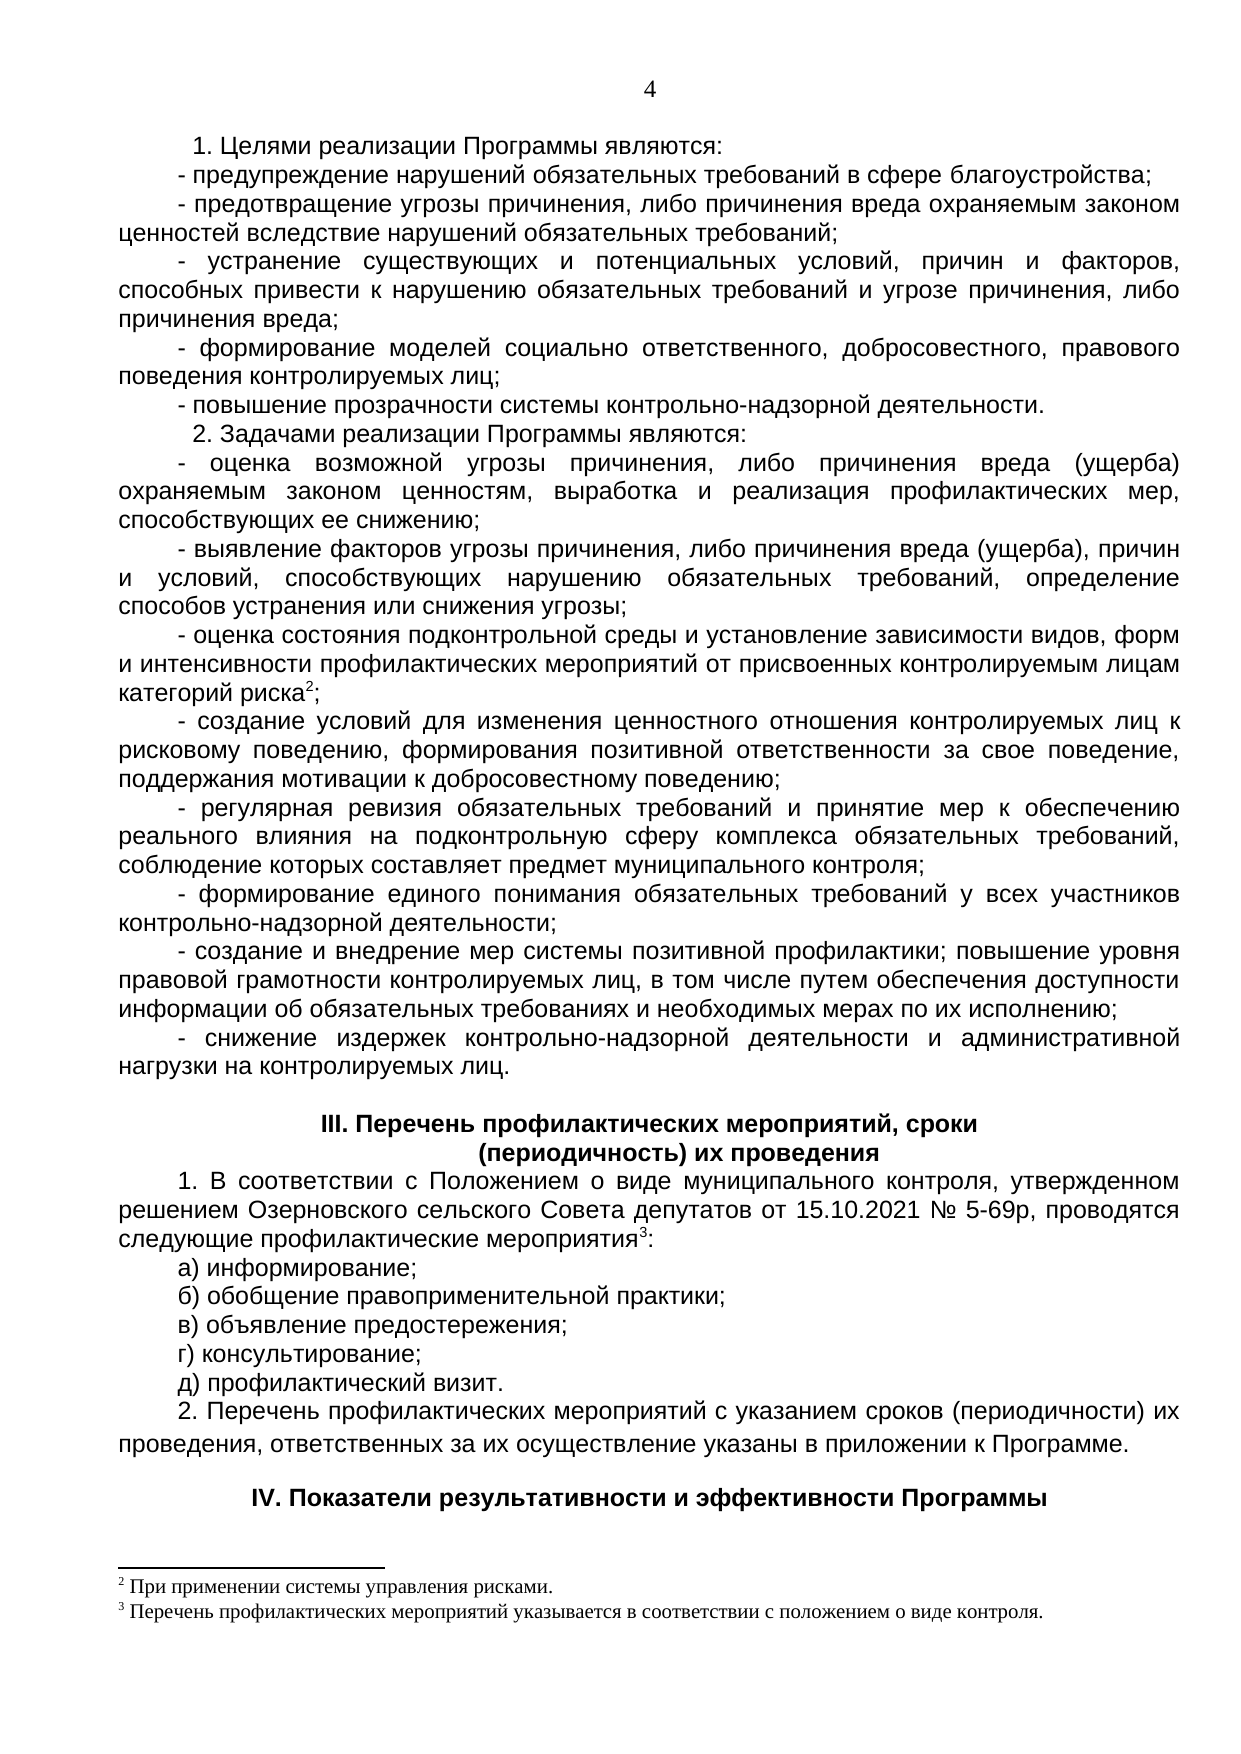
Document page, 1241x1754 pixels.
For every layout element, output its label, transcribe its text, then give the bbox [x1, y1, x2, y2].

text - регулярная ревизия обязательных требований и принятие мер к обеспечению реального влияния на подконтрольную сферу комплекса обязательных требований, соблюдение которых составляет предмет муниципального контроля; [118, 793, 1181, 879]
text 2. Перечень профилактических мероприятий с указанием сроков (периодичности) их проведения, ответственных за их осуществление указаны в приложении к Программе. [118, 1396, 1181, 1458]
text - предотвращение угрозы причинения, либо причинения вреда охраняемым законом ценностей вследствие нарушений обязательных требований; [118, 189, 1181, 246]
text а) информирование; [118, 1253, 1181, 1281]
text - снижение издержек контрольно-надзорной деятельности и административной нагрузки на контролируемых лиц. [118, 1023, 1181, 1080]
text (периодичность) их проведения [118, 1138, 1181, 1166]
text - выявление факторов угрозы причинения, либо причинения вреда (ущерба), причин и условий, способствующих нарушению обязательных требований, определение способов устранения или снижения угрозы; [118, 534, 1181, 620]
text - создание условий для изменения ценностного отношения контролируемых лиц к рисковому поведению, формирования позитивной ответственности за свое поведение, поддержания мотивации к добросовестному поведению; [118, 706, 1181, 793]
text - оценка состояния подконтрольной среды и установление зависимости видов, форм и интенсивности профилактических мероприятий от присвоенных контролируемым лицам категорий риска; [118, 620, 1181, 706]
text IV. Показатели результативности и эффективности Программы [118, 1483, 1181, 1512]
text - повышение прозрачности системы контрольно-надзорной деятельности. [118, 390, 1181, 419]
text - создание и внедрение мер системы позитивной профилактики; повышение уровня правовой грамотности контролируемых лиц, в том числе путем обеспечения доступности информации об обязательных требованиях и необходимых мерах по их исполнению; [118, 936, 1181, 1023]
text III. Перечень профилактических мероприятий, сроки [118, 1109, 1181, 1138]
text - формирование единого понимания обязательных требований у всех участников контрольно-надзорной деятельности; [118, 879, 1181, 936]
text - формирование моделей социально ответственного, добросовестного, правового поведения контролируемых лиц; [118, 333, 1181, 390]
text 1. В соответствии с Положением о виде муниципального контроля, утвержденном решением Озерновского сельского Совета депутатов от 15.10.2021 № 5-69р, проводятся следующие профилактические мероприятия: [118, 1166, 1181, 1253]
text г) консультирование; [118, 1339, 1181, 1368]
text - оценка возможной угрозы причинения, либо причинения вреда (ущерба) охраняемым законом ценностям, выработка и реализация профилактических мер, способствующих ее снижению; [118, 448, 1181, 534]
text 1. Целями реализации Программы являются: [118, 131, 1181, 160]
text д) профилактический визит. [118, 1368, 1181, 1396]
text 2. Задачами реализации Программы являются: [118, 419, 1181, 448]
text б) обобщение правоприменительной практики; [118, 1281, 1181, 1310]
text - устранение существующих и потенциальных условий, причин и факторов, способных привести к нарушению обязательных требований и угрозе причинения, либо причинения вреда; [118, 246, 1181, 333]
text в) объявление предостережения; [118, 1310, 1181, 1339]
text - предупреждение нарушений обязательных требований в сфере благоустройства; [118, 160, 1181, 189]
